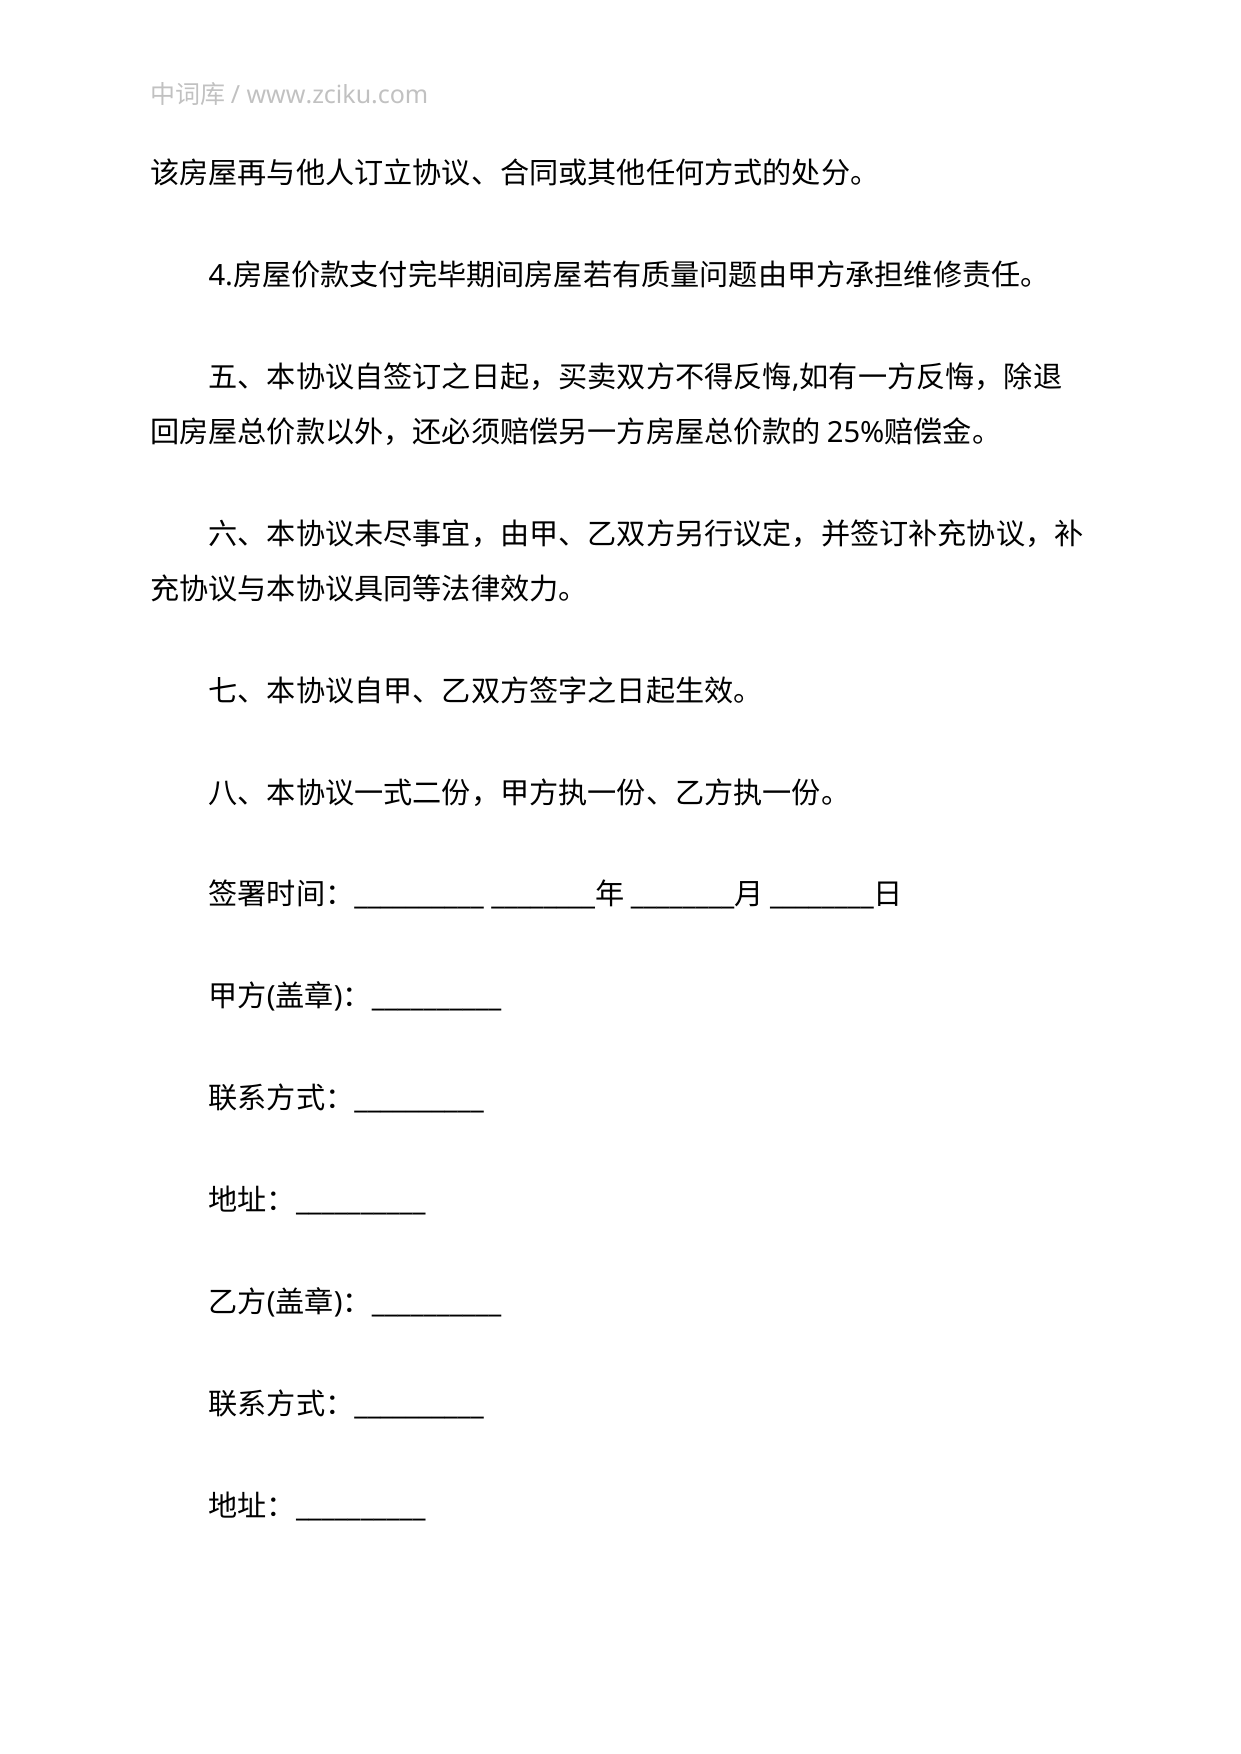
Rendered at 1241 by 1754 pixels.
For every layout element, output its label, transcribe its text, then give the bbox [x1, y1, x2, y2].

text 甲方(盖章)：__________ [150, 973, 1090, 1015]
text 地址：__________ [150, 1177, 1090, 1219]
text 地址：__________ [150, 1483, 1090, 1525]
text 4.房屋价款支付完毕期间房屋若有质量问题由甲方承担维修责任。 [150, 252, 1090, 294]
text 六、本协议未尽事宜，由甲、乙双方另行议定，并签订补充协议，补充协议与本协议具同等法律效力。 [150, 511, 1090, 608]
text 联系方式：__________ [150, 1381, 1090, 1423]
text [150, 150, 1090, 192]
text 八、本协议一式二份，甲方执一份、乙方执一份。 [150, 769, 1090, 811]
text 七、本协议自甲、乙双方签字之日起生效。 [150, 667, 1090, 710]
text 五、本协议自签订之日起，买卖双方不得反悔,如有一方反悔，除退回房屋总价款以外，还必须赔偿另一方房屋总价款的25%赔偿金。 [150, 354, 1090, 451]
text 签署时间：__________ ________年 ________月 ________日 [150, 871, 1090, 913]
text 联系方式：__________ [150, 1075, 1090, 1117]
text 乙方(盖章)：__________ [150, 1279, 1090, 1321]
